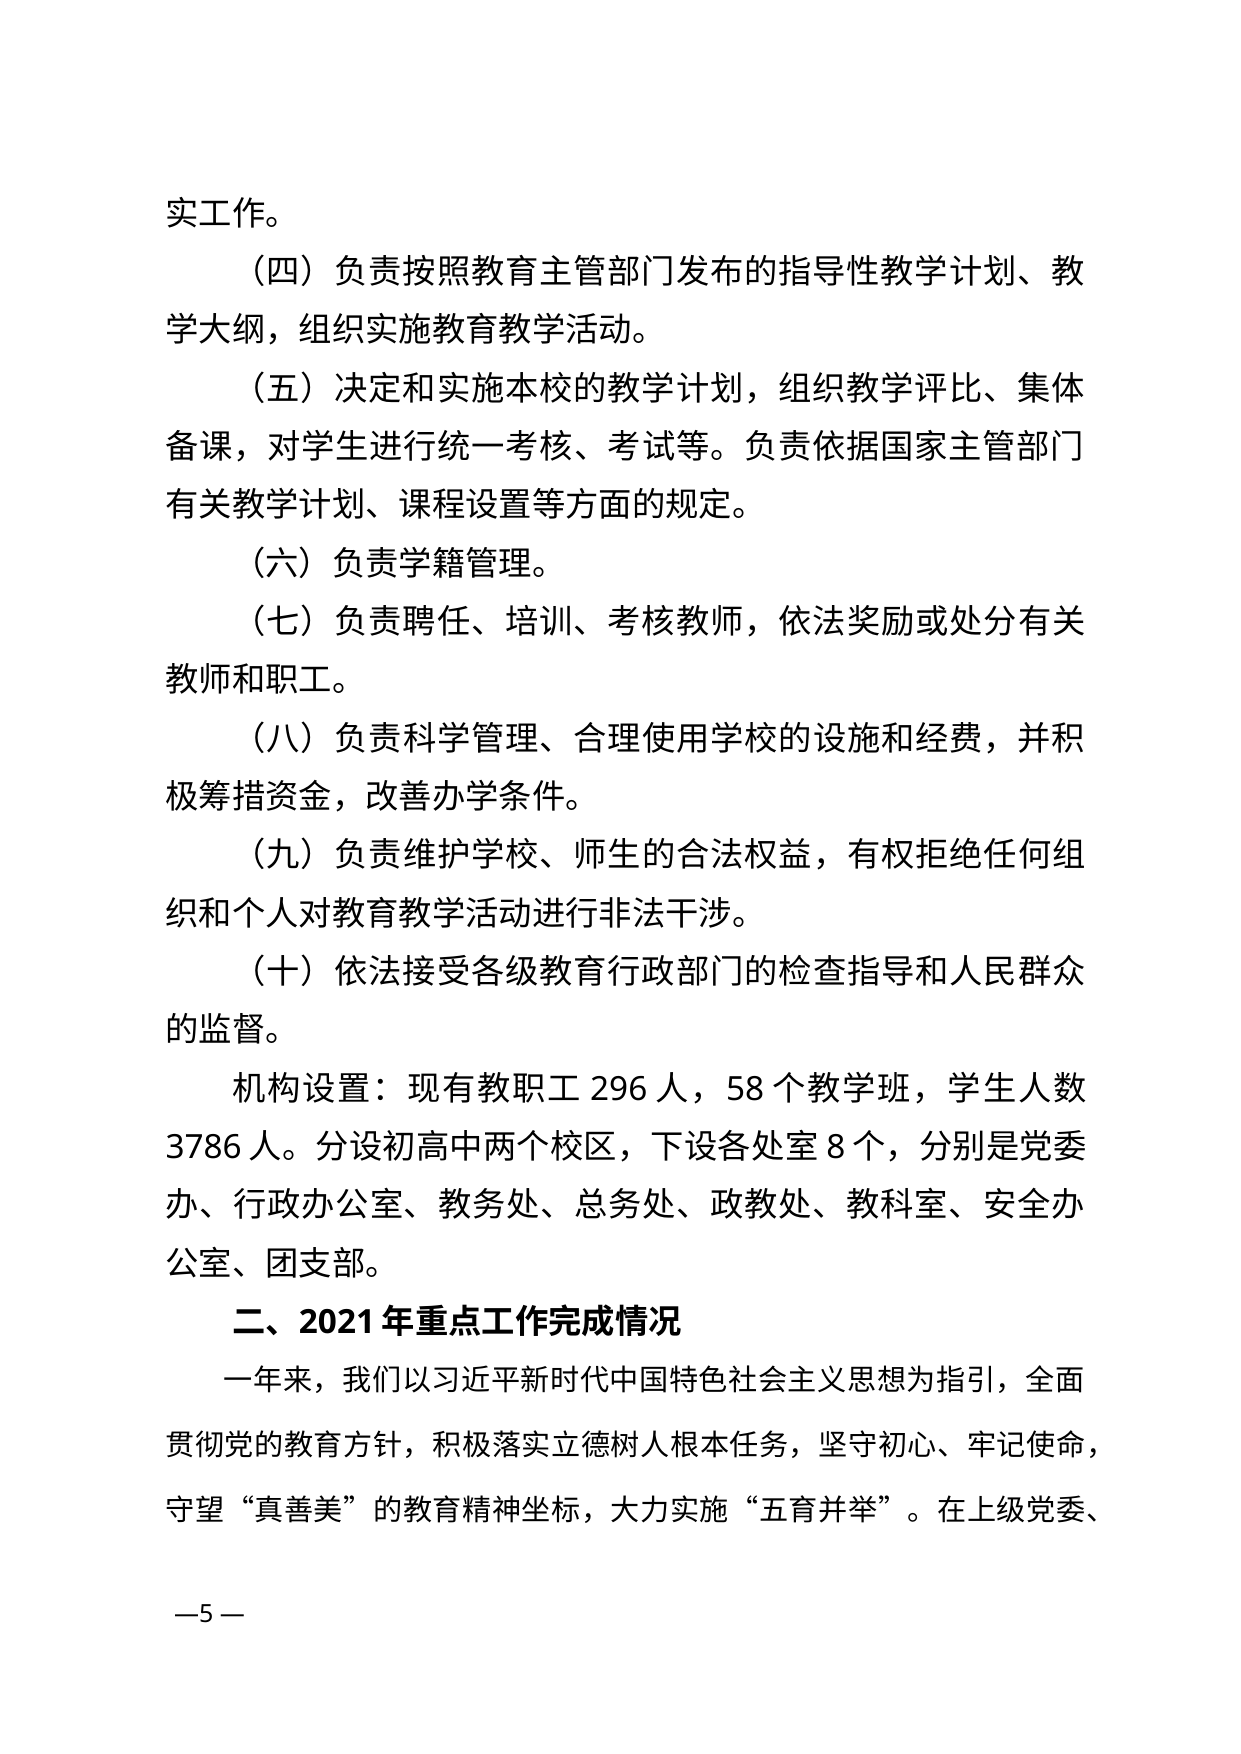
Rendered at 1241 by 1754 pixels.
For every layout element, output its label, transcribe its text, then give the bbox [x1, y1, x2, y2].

subtitle 二、2021年重点工作完成情况 [165, 1287, 1087, 1345]
text （四）负责按照教育主管部门发布的指导性教学计划、教学大纲，组织实施教育教学活动。 [165, 237, 1087, 353]
text （五）决定和实施本校的教学计划，组织教学评比、集体备课，对学生进行统一考核、考试等。负责依据国家主管部门有关教学计划、课程设置等方面的规定。 [165, 353, 1087, 528]
text （九）负责维护学校、师生的合法权益，有权拒绝任何组织和个人对教育教学活动进行非法干涉。 [165, 820, 1087, 937]
text （八）负责科学管理、合理使用学校的设施和经费，并积极筹措资金，改善办学条件。 [165, 703, 1087, 820]
text （七）负责聘任、培训、考核教师，依法奖励或处分有关教师和职工。 [165, 587, 1087, 703]
text （十）依法接受各级教育行政部门的检查指导和人民群众的监督。 [165, 937, 1087, 1053]
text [165, 178, 1087, 237]
text 机构设置：现有教职工296人，58个教学班，学生人数3786人。分设初高中两个校区，下设各处室8个，分别是党委办、行政办公室、教务处、总务处、政教处、教科室、安全办公室、团支部。 [165, 1053, 1087, 1287]
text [165, 1345, 1087, 1540]
text （六）负责学籍管理。 [165, 528, 1087, 587]
